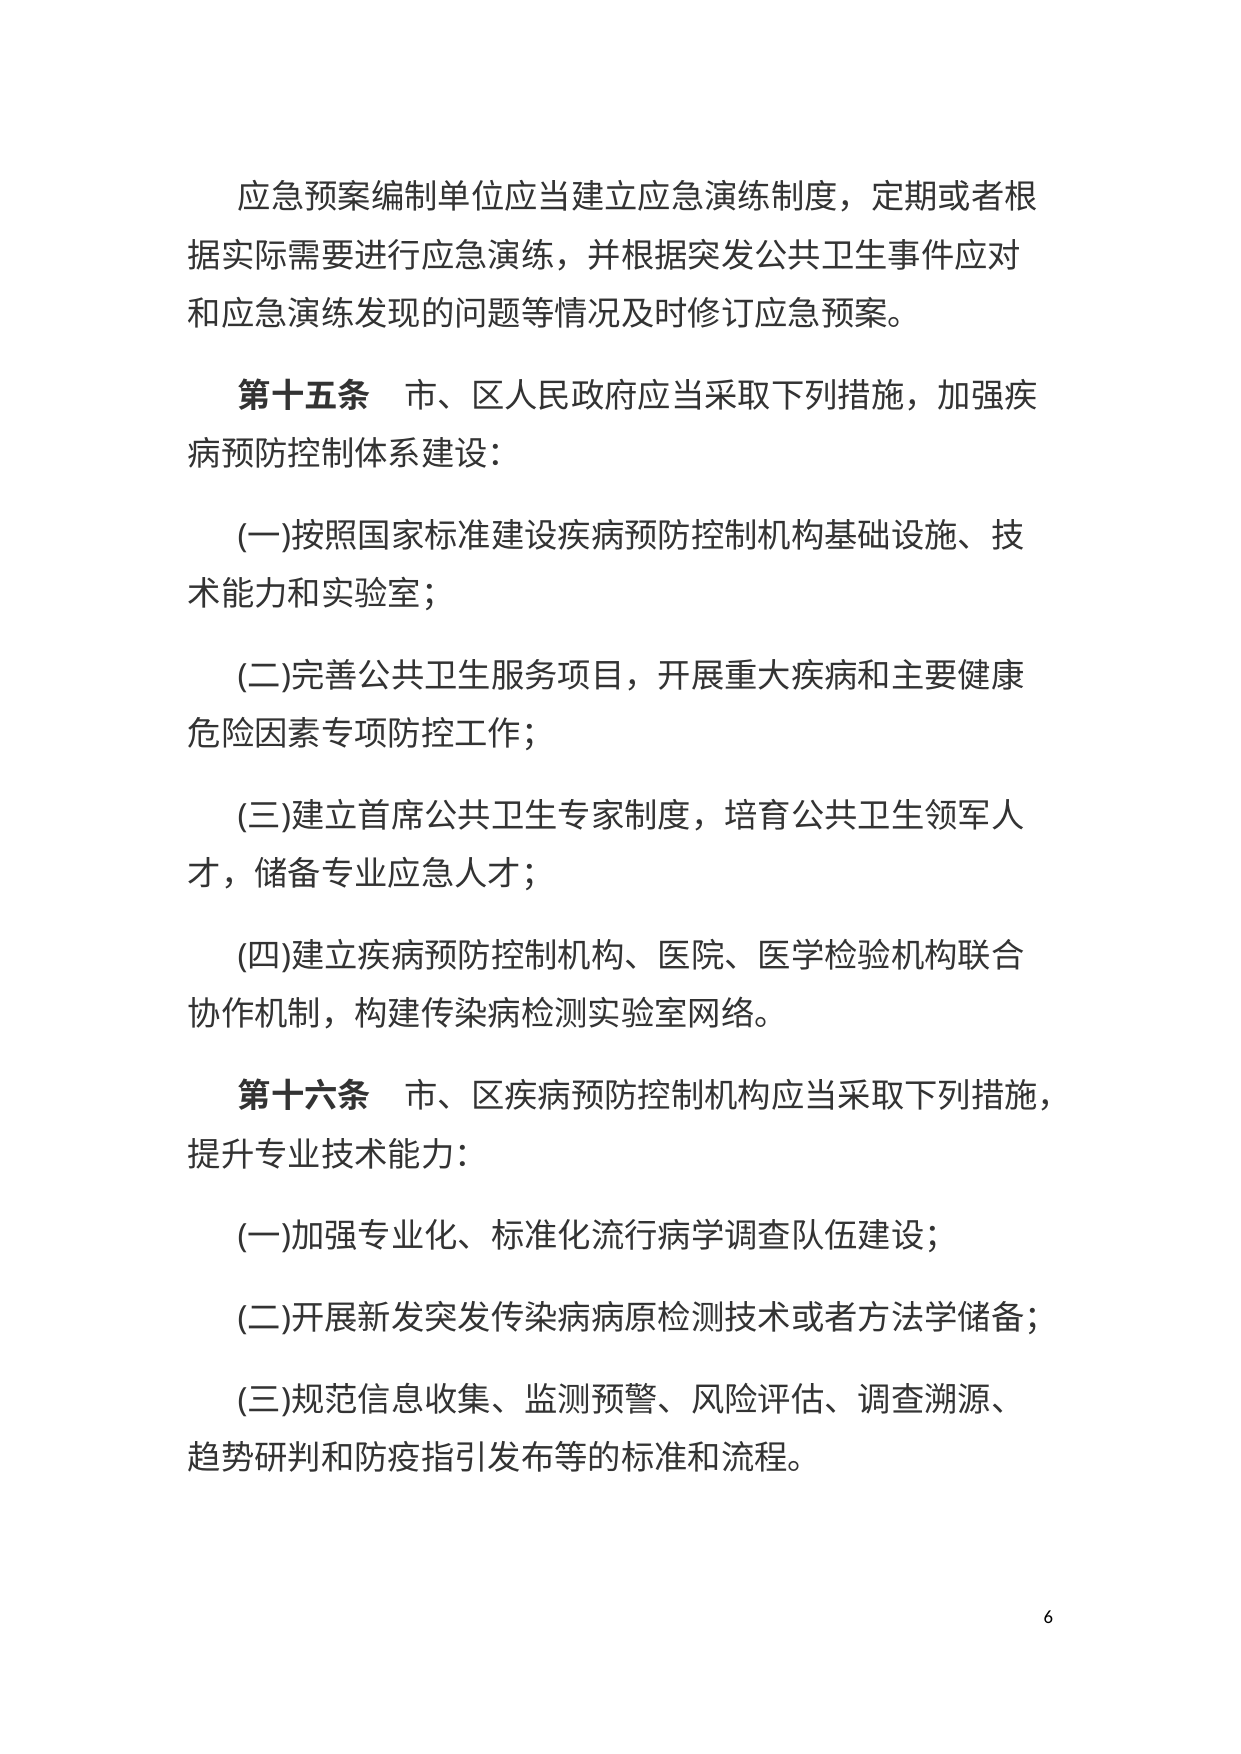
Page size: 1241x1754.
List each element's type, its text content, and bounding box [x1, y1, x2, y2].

text (三)规范信息收集、监测预警、风险评估、调查溯源、趋势研判和防疫指引发布等的标准和流程。 [187, 1364, 1053, 1481]
text 应急预案编制单位应当建立应急演练制度，定期或者根据实际需要进行应急演练，并根据突发公共卫生事件应对和应急演练发现的问题等情况及时修订应急预案。 [187, 162, 1053, 337]
text (四)建立疾病预防控制机构、医院、医学检验机构联合协作机制，构建传染病检测实验室网络。 [187, 921, 1053, 1037]
text (三)建立首席公共卫生专家制度，培育公共卫生领军人才，储备专业应急人才； [187, 781, 1053, 897]
text (一)按照国家标准建设疾病预防控制机构基础设施、技术能力和实验室； [187, 501, 1053, 617]
text 第十五条 市、区人民政府应当采取下列措施，加强疾病预防控制体系建设： [187, 360, 1053, 477]
text (二)开展新发突发传染病病原检测技术或者方法学储备； [187, 1283, 1053, 1341]
text 第十六条 市、区疾病预防控制机构应当采取下列措施，提升专业技术能力： [187, 1061, 1053, 1178]
text (一)加强专业化、标准化流行病学调查队伍建设； [187, 1201, 1053, 1259]
text (二)完善公共卫生服务项目，开展重大疾病和主要健康危险因素专项防控工作； [187, 641, 1053, 757]
